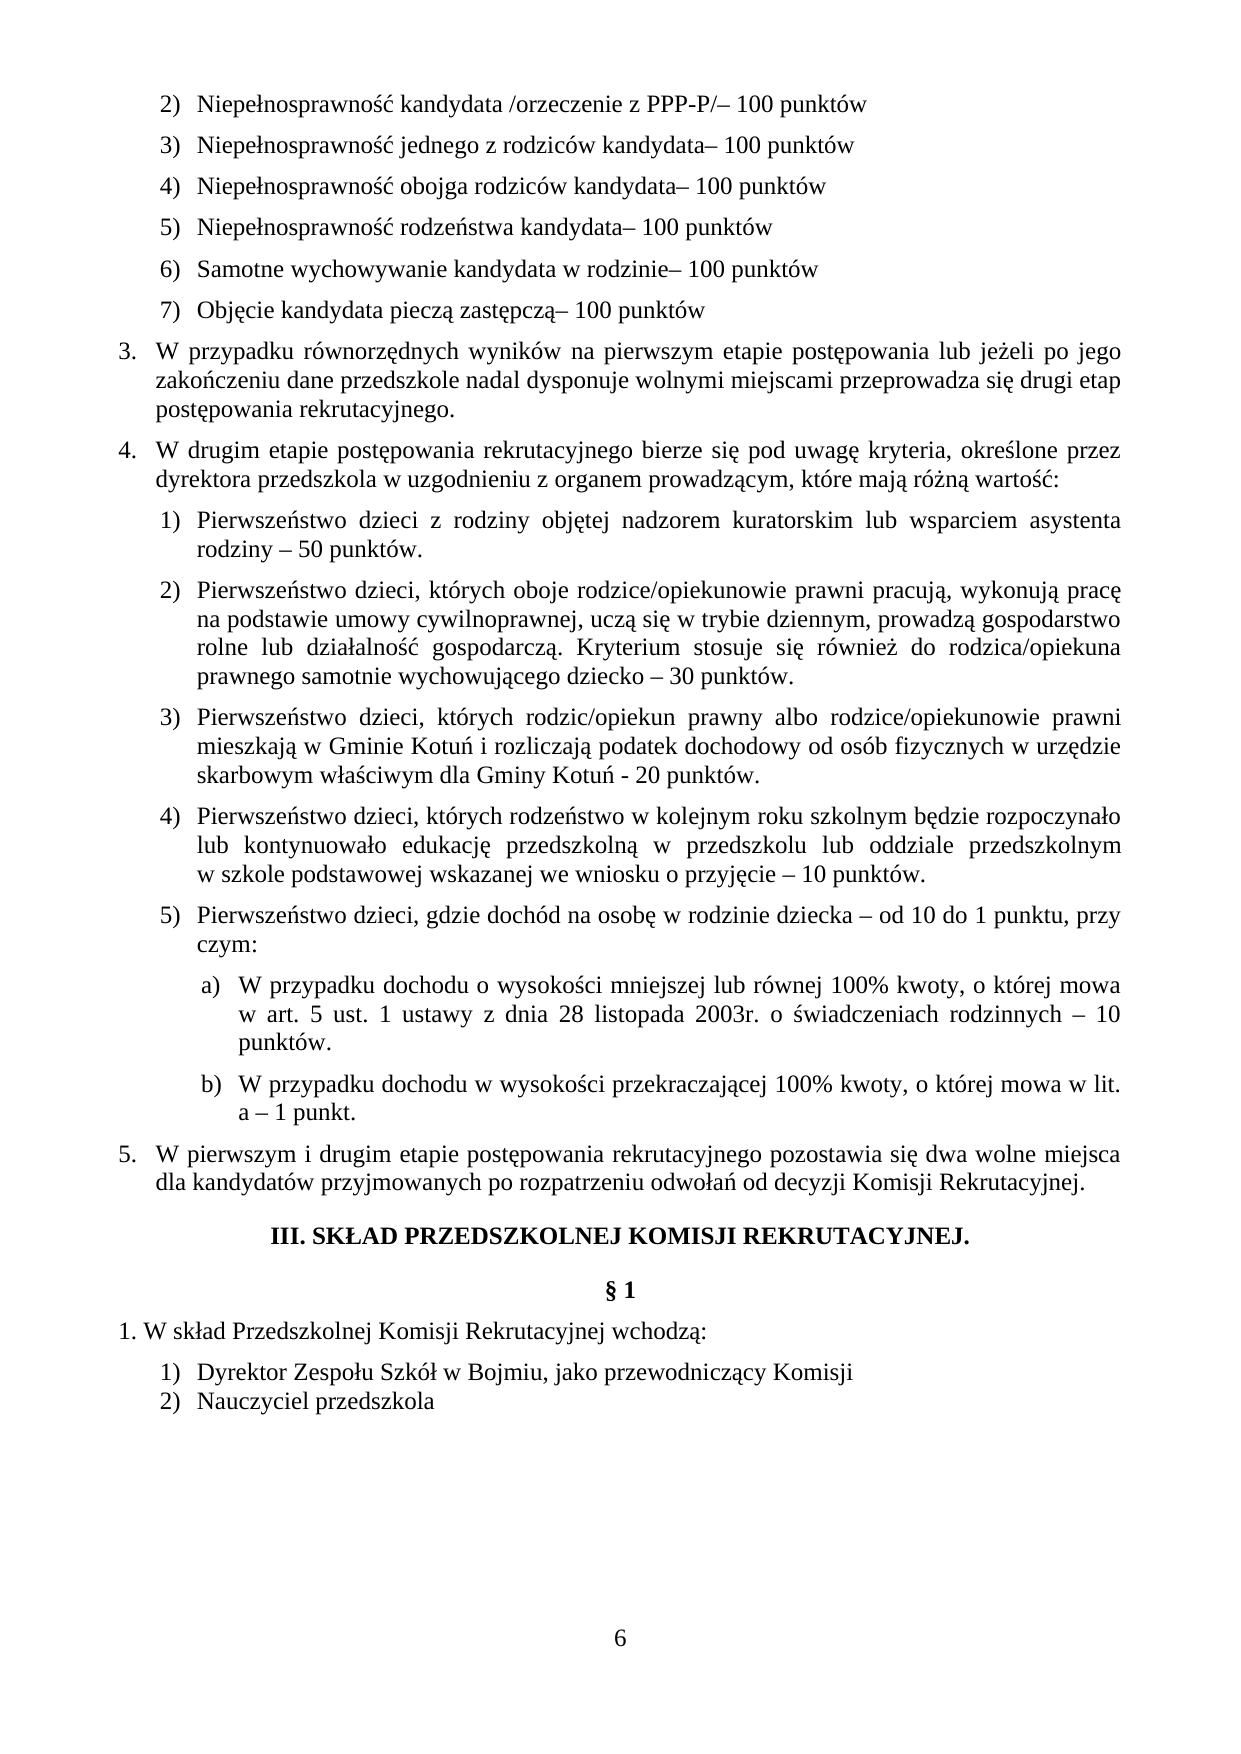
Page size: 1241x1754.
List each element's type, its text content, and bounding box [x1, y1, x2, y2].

list W przypadku dochodu w wysokości przekraczającej 100% kwoty, o której mowa w lit. a – 1 punkt. [201, 1069, 1122, 1126]
list W drugim etapie postępowania rekrutacyjnego bierze się pod uwagę kryteria, określone przez dyrektora przedszkola w uzgodnieniu z organem prowadzącym, które mają różną wartość: [118, 435, 1122, 492]
list W przypadku dochodu o wysokości mniejszej lub równej 100% kwoty, o której mowa w art. 5 ust. 1 ustawy z dnia 28 listopada 2003r. o świadczeniach rodzinnych – 10 punktów. [201, 970, 1122, 1056]
list W przypadku równorzędnych wyników na pierwszym etapie postępowania lub jeżeli po jego zakończeniu dane przedszkole nadal dysponuje wolnymi miejscami przeprowadza się drugi etap postępowania rekrutacyjnego. [118, 336, 1122, 422]
list Pierwszeństwo dzieci, gdzie dochód na osobę w rodzinie dziecka – od 10 do 1 punktu, przy czym: [159, 900, 1122, 957]
list Pierwszeństwo dzieci z rodziny objętej nadzorem kuratorskim lub wsparciem asystenta rodziny – 50 punktów. [159, 505, 1122, 562]
list Niepełnosprawność jednego z rodziców kandydata– 100 punktów [159, 130, 1122, 159]
list Niepełnosprawność kandydata /orzeczenie z PPP-P/– 100 punktów [159, 89, 1122, 117]
text § 1 [118, 1275, 1122, 1304]
list Nauczyciel przedszkola [159, 1386, 1122, 1415]
list Pierwszeństwo dzieci, których rodzeństwo w kolejnym roku szkolnym będzie rozpoczynało lub kontynuowało edukację przedszkolną w przedszkolu lub oddziale przedszkolnym w szkole podstawowej wskazanej we wniosku o przyjęcie – 10 punktów. [159, 801, 1122, 887]
list Pierwszeństwo dzieci, których oboje rodzice/opiekunowie prawni pracują, wykonują pracę na podstawie umowy cywilnoprawnej, uczą się w trybie dziennym, prowadzą gospodarstwo rolne lub działalność gospodarczą. Kryterium stosuje się również do rodzica/opiekuna prawnego samotnie wychowującego dziecko – 30 punktów. [159, 575, 1122, 690]
list Objęcie kandydata pieczą zastępczą– 100 punktów [159, 295, 1122, 324]
list Samotne wychowywanie kandydata w rodzinie– 100 punktów [159, 254, 1122, 282]
list W pierwszym i drugim etapie postępowania rekrutacyjnego pozostawia się dwa wolne miejsca dla kandydatów przyjmowanych po rozpatrzeniu odwołań od decyzji Komisji Rekrutacyjnej. [118, 1139, 1122, 1196]
list 1. W skład Przedszkolnej Komisji Rekrutacyjnej wchodzą: [118, 1316, 1122, 1345]
list Niepełnosprawność rodzeństwa kandydata– 100 punktów [159, 212, 1122, 241]
list Dyrektor Zespołu Szkół w Bojmiu, jako przewodniczący Komisji [159, 1357, 1122, 1386]
list Niepełnosprawność obojga rodziców kandydata– 100 punktów [159, 171, 1122, 200]
list Pierwszeństwo dzieci, których rodzic/opiekun prawny albo rodzice/opiekunowie prawni mieszkają w Gminie Kotuń i rozliczają podatek dochodowy od osób fizycznych w urzędzie skarbowym właściwym dla Gminy Kotuń - 20 punktów. [159, 702, 1122, 789]
subtitle III. SKŁAD PRZEDSZKOLNEJ KOMISJI REKRUTACYJNEJ. [118, 1221, 1122, 1250]
